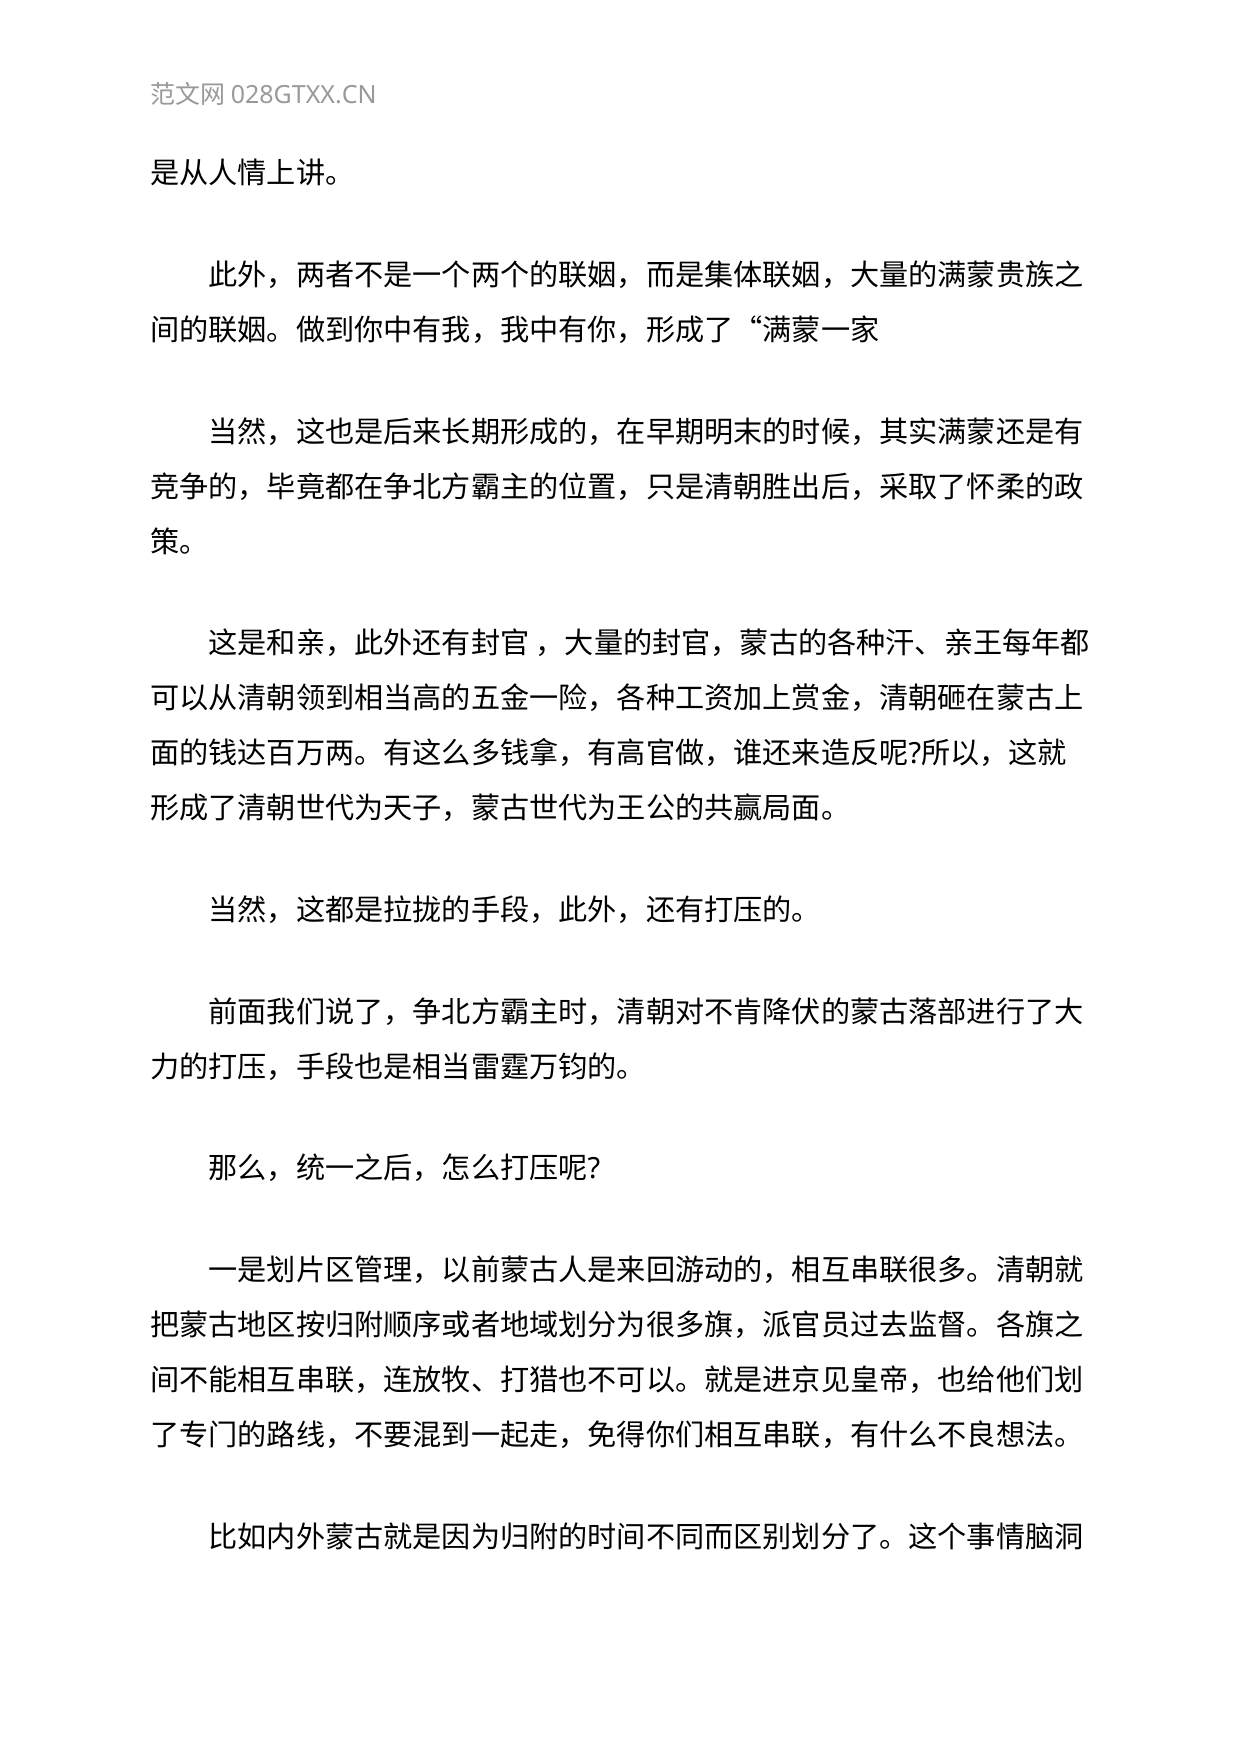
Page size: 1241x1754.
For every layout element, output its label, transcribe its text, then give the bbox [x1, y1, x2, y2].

text 当然，这都是拉拢的手段，此外，还有打压的。 [150, 887, 1090, 929]
text 当然，这也是后来长期形成的，在早期明末的时候，其实满蒙还是有竞争的，毕竟都在争北方霸主的位置，只是清朝胜出后，采取了怀柔的政策。 [150, 408, 1090, 561]
text 这是和亲，此外还有封官 ，大量的封官，蒙古的各种汗、亲王每年都可以从清朝领到相当高的五金一险，各种工资加上赏金，清朝砸在蒙古上面的钱达百万两。有这么多钱拿，有高官做，谁还来造反呢?所以，这就形成了清朝世代为天子，蒙古世代为王公的共赢局面。 [150, 620, 1090, 827]
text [150, 1513, 1090, 1556]
text 此外，两者不是一个两个的联姻，而是集体联姻，大量的满蒙贵族之间的联姻。做到你中有我，我中有你，形成了“满蒙一家 [150, 252, 1090, 349]
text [150, 150, 1090, 192]
text 那么，统一之后，怎么打压呢? [150, 1145, 1090, 1187]
text 前面我们说了，争北方霸主时，清朝对不肯降伏的蒙古落部进行了大力的打压，手段也是相当雷霆万钧的。 [150, 988, 1090, 1086]
text 一是划片区管理，以前蒙古人是来回游动的，相互串联很多。清朝就把蒙古地区按归附顺序或者地域划分为很多旗，派官员过去监督。各旗之间不能相互串联，连放牧、打猎也不可以。就是进京见皇帝，也给他们划了专门的路线，不要混到一起走，免得你们相互串联，有什么不良想法。 [150, 1247, 1090, 1454]
